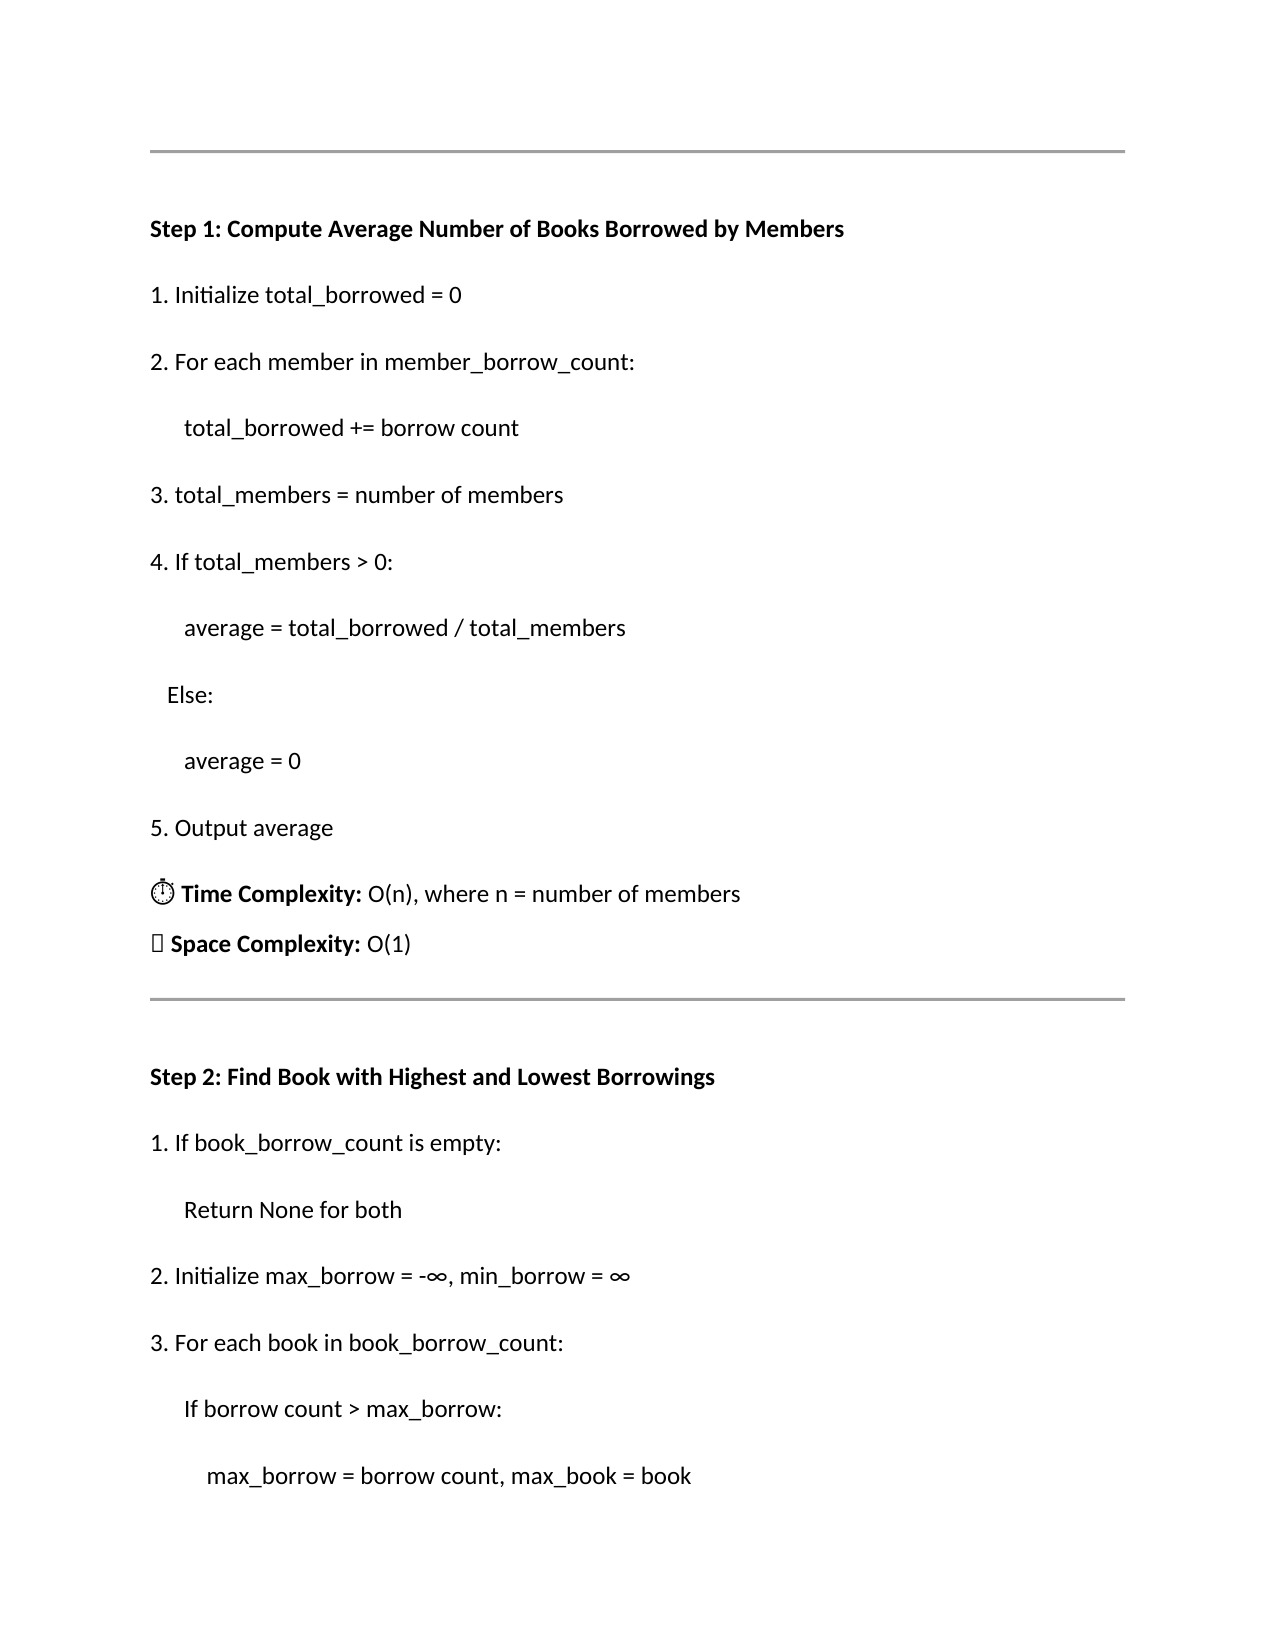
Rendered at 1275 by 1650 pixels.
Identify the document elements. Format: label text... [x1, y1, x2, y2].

text 1. If book_borrow_count is empty: [150, 1127, 1125, 1158]
text Step 2: Find Book with Highest and Lowest Borrowings [150, 1061, 1125, 1091]
text 4. If total_members > 0: [150, 546, 1125, 576]
text max_borrow = borrow count, max_book = book [150, 1460, 1125, 1491]
text total_borrowed += borrow count [150, 412, 1125, 443]
text If borrow count > max_borrow: [150, 1393, 1125, 1424]
text 2. For each member in member_borrow_count: [150, 346, 1125, 376]
text Else: [150, 679, 1125, 709]
text average = total_borrowed / total_members [150, 612, 1125, 643]
text 1. Initialize total_borrowed = 0 [150, 279, 1125, 310]
text 3. For each book in book_borrow_count: [150, 1327, 1125, 1357]
text ⏱ Time Complexity: O(n), where n = number of members 💾 Space Complexity: O(1) [150, 878, 1125, 960]
text Return None for both [150, 1194, 1125, 1224]
text 5. Output average [150, 812, 1125, 842]
text 3. total_members = number of members [150, 479, 1125, 509]
text average = 0 [150, 745, 1125, 776]
text Step 1: Compute Average Number of Books Borrowed by Members [150, 213, 1125, 243]
text 2. Initialize max_borrow = -∞, min_borrow = ∞ [150, 1260, 1125, 1291]
